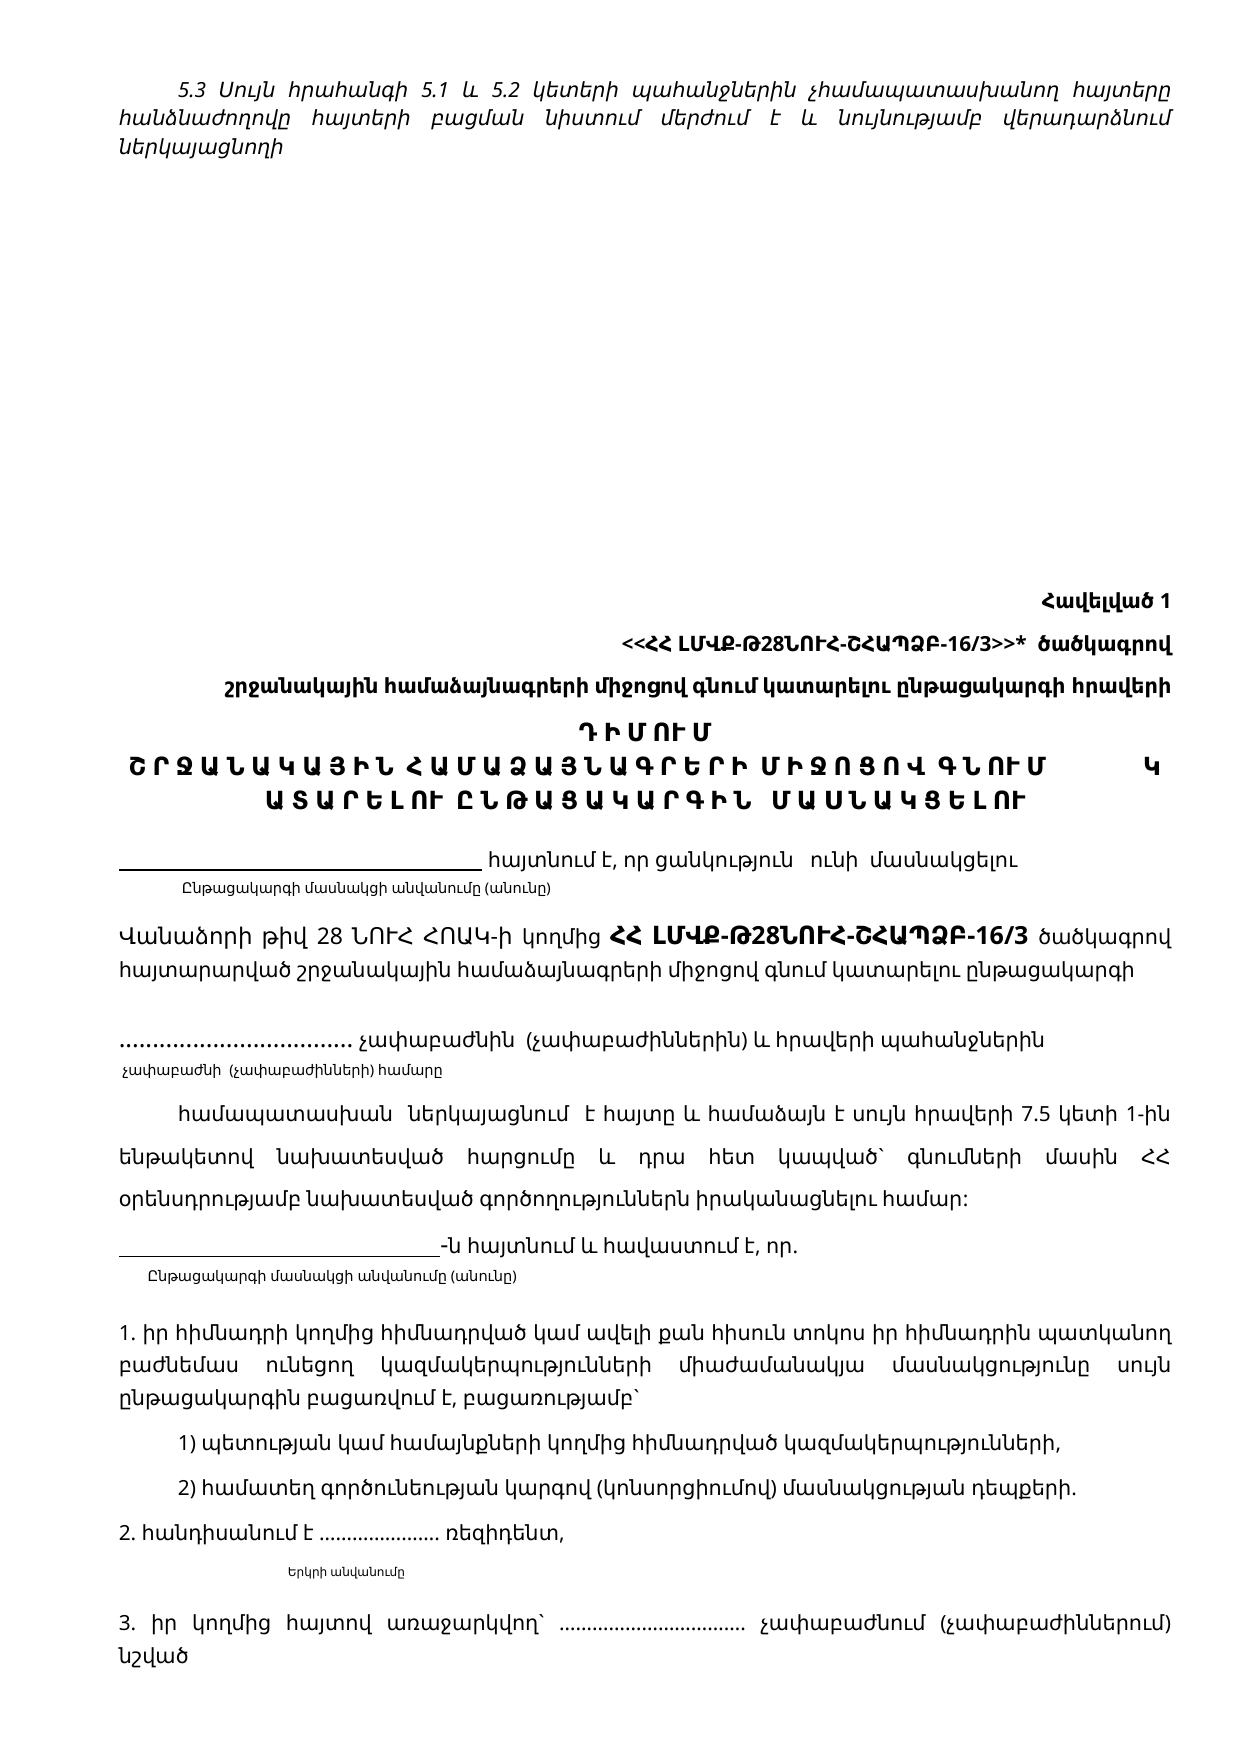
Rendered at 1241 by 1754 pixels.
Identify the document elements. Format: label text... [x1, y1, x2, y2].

text Վանաձորի թիվ 28 ՆՈՒՀ ՀՈԱԿ-ի կողմից ՀՀ ԼՄՎՔ-Թ28ՆՈՒՀ-ՇՀԱՊՁԲ-16/3 ծածկագրով հայտարարված շրջանակային համաձայնագրերի միջոցով գնում կատարելու ընթացակարգի [118, 917, 1171, 984]
text Հավելված 1 [118, 586, 1171, 615]
text հայտնում է, որ ցանկություն ունի մասնակցելու [118, 845, 1171, 873]
text ................................... չափաբաժնին (չափաբաժիններին) և հրավերի պահանջներին [118, 1021, 1171, 1055]
text համապատասխան ներկայացնում է հայտը և համաձայն է սույն հրավերի 7.5 կետի 1-ին ենթակետով նախատեսված հարցումը և դրա հետ կապված` գնումների մասին ՀՀ օրենսդրությամբ նախատեսված գործողություններն իրականացնելու համար: [118, 1099, 1171, 1213]
text 2. հանդիսանում է …………………. ռեզիդենտ, [118, 1518, 1171, 1547]
text 3. իր կողմից հայտով առաջարկվող` ……………………………. չափաբաժնում (չափաբաժիններում) նշված [118, 1608, 1171, 1669]
text շրջանակային համաձայնագրերի միջոցով գնում կատարելու ընթացակարգի հրավերի [118, 672, 1171, 700]
text Երկրի անվանումը [118, 1563, 1171, 1592]
text 2) համատեղ գործունեության կարգով (կոնսորցիումով) մասնակցության դեպքերի. [118, 1473, 1171, 1502]
text -ն հայտնում և հավաստում է, որ. [118, 1227, 1171, 1261]
text Ընթացակարգի մասնակցի անվանումը (անունը) [118, 1266, 1171, 1300]
text Ընթացակարգի մասնակցի անվանումը (անունը) [118, 878, 1171, 912]
text 5.3 Սույն հրահանգի 5.1 և 5.2 կետերի պահանջներին չհամապատասխանող հայտերը հանձնաժողովը հայտերի բացման նիստում մերժում է և նույնությամբ վերադարձնում ներկայացնողի [118, 75, 1171, 160]
text Դ Ի Մ ՈՒ Մ [118, 714, 1171, 748]
text չափաբաժնի (չափաբաժինների) համարը [118, 1060, 1171, 1094]
text <<ՀՀ ԼՄՎՔ-Թ28ՆՈՒՀ-ՇՀԱՊՁԲ-16/3>>* ծածկագրով [118, 629, 1171, 657]
subtitle Շ Ր Ջ Ա Ն Ա Կ Ա Յ Ի Ն Հ Ա Մ Ա Ձ Ա Յ Ն Ա Գ Ր Ե Ր Ի Մ Ի Ջ Ո Ց Ո Վ Գ Ն ՈՒ Մ Կ Ա Տ Ա Ր Ե Լ ՈՒ Ը Ն Թ Ա Ց Ա Կ Ա Ր Գ Ի Ն Մ Ա Ս Ն Ա Կ Ց Ե Լ ՈՒ [118, 748, 1171, 816]
text 1) պետության կամ համայնքների կողմից հիմնադրված կազմակերպությունների, [118, 1428, 1171, 1457]
text 1. իր հիմնադրի կողմից հիմնադրված կամ ավելի քան հիսուն տոկոս իր հիմնադրին պատկանող բաժնեմաս ունեցող կազմակերպությունների միաժամանակյա մասնակցությունը սույն ընթացակարգին բացառվում է, բացառությամբ` [118, 1318, 1171, 1411]
